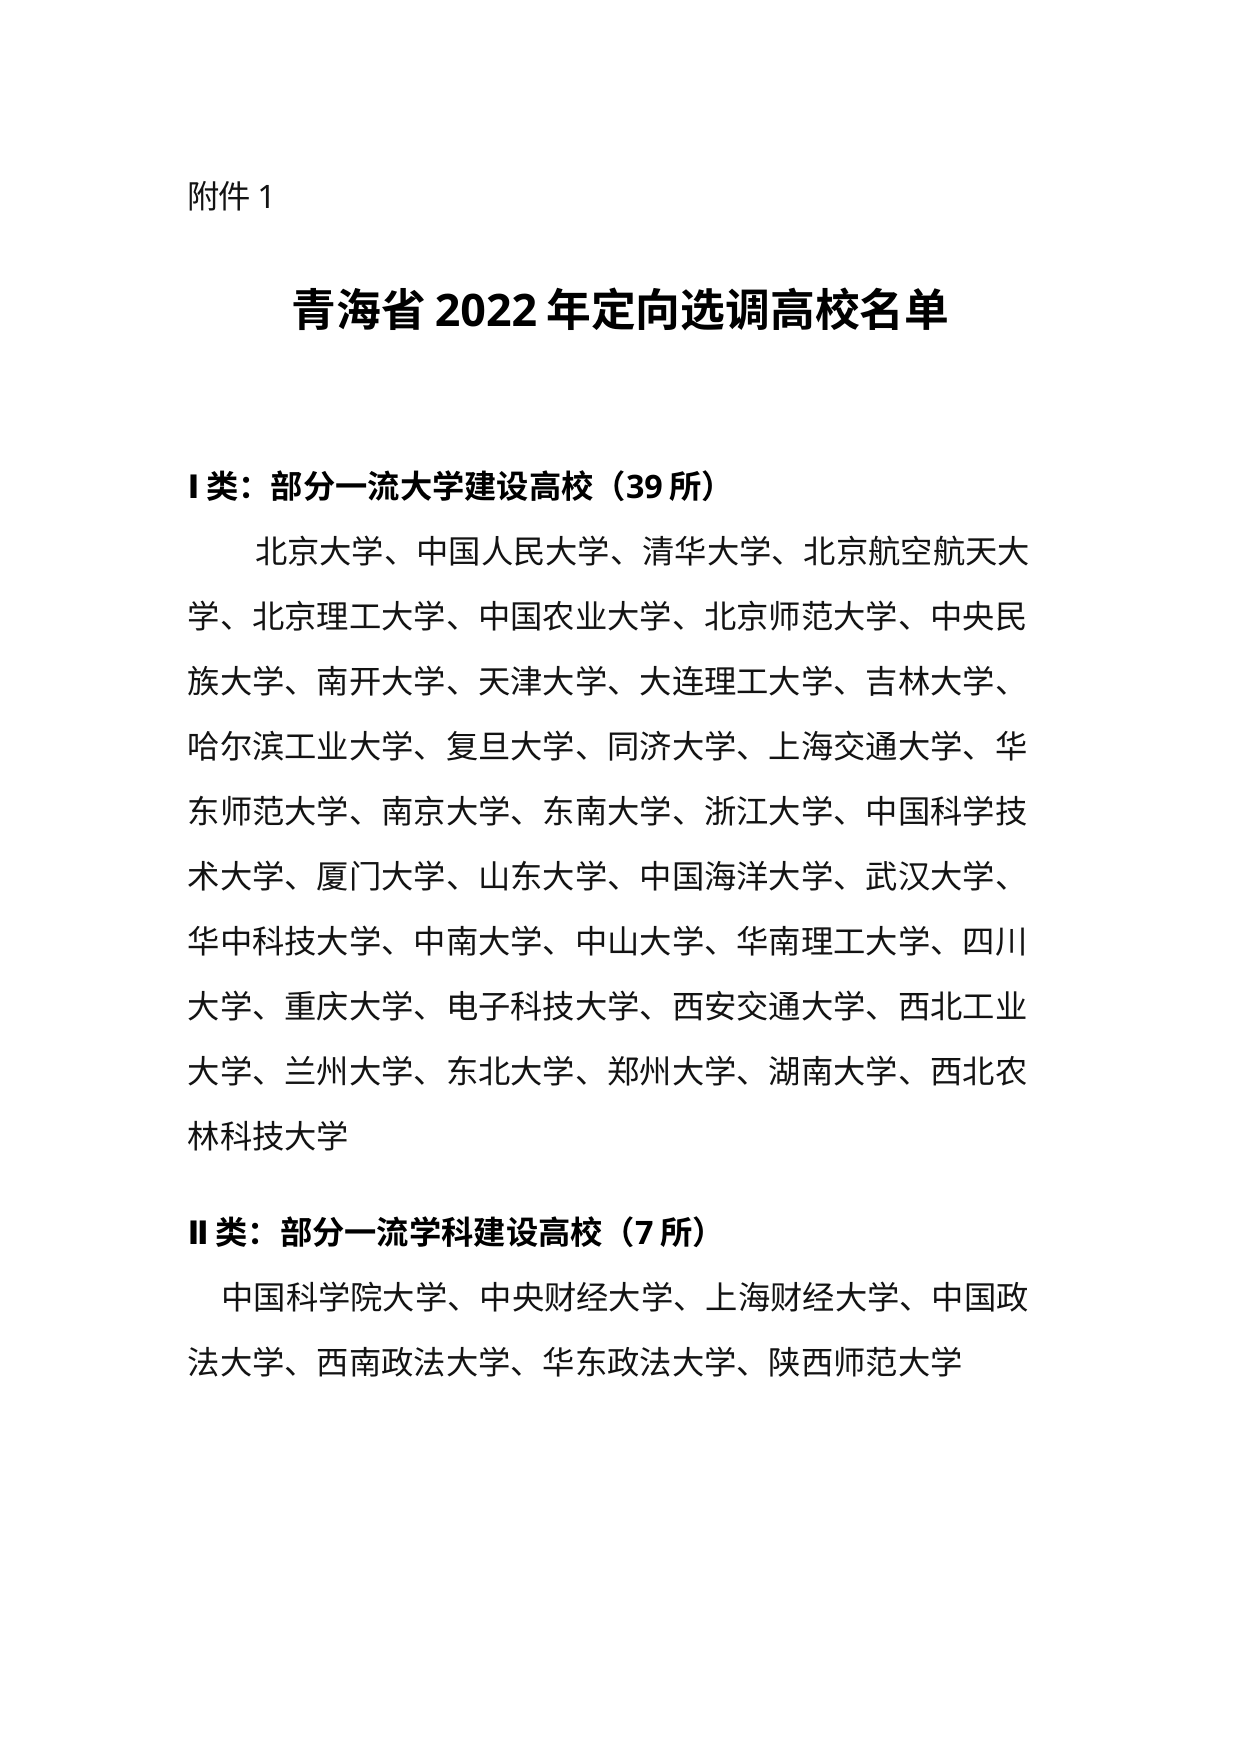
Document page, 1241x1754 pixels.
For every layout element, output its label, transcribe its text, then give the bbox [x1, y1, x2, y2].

subtitle Ⅰ类：部分一流大学建设高校（39所） [187, 452, 1053, 517]
text 北京大学、中国人民大学、清华大学、北京航空航天大学、北京理工大学、中国农业大学、北京师范大学、中央民族大学、南开大学、天津大学、大连理工大学、吉林大学、哈尔滨工业大学、复旦大学、同济大学、上海交通大学、华东师范大学、南京大学、东南大学、浙江大学、中国科学技术大学、厦门大学、山东大学、中国海洋大学、武汉大学、华中科技大学、中南大学、中山大学、华南理工大学、四川大学、重庆大学、电子科技大学、西安交通大学、西北工业大学、兰州大学、东北大学、郑州大学、湖南大学、西北农林科技大学 [187, 517, 1053, 1167]
text 中国科学院大学、中央财经大学、上海财经大学、中国政法大学、西南政法大学、华东政法大学、陕西师范大学 [187, 1263, 1053, 1393]
subtitle 青海省2022年定向选调高校名单 [187, 258, 1053, 356]
text 附件1 [187, 162, 1053, 227]
subtitle Ⅱ类：部分一流学科建设高校（7所） [187, 1198, 1053, 1263]
